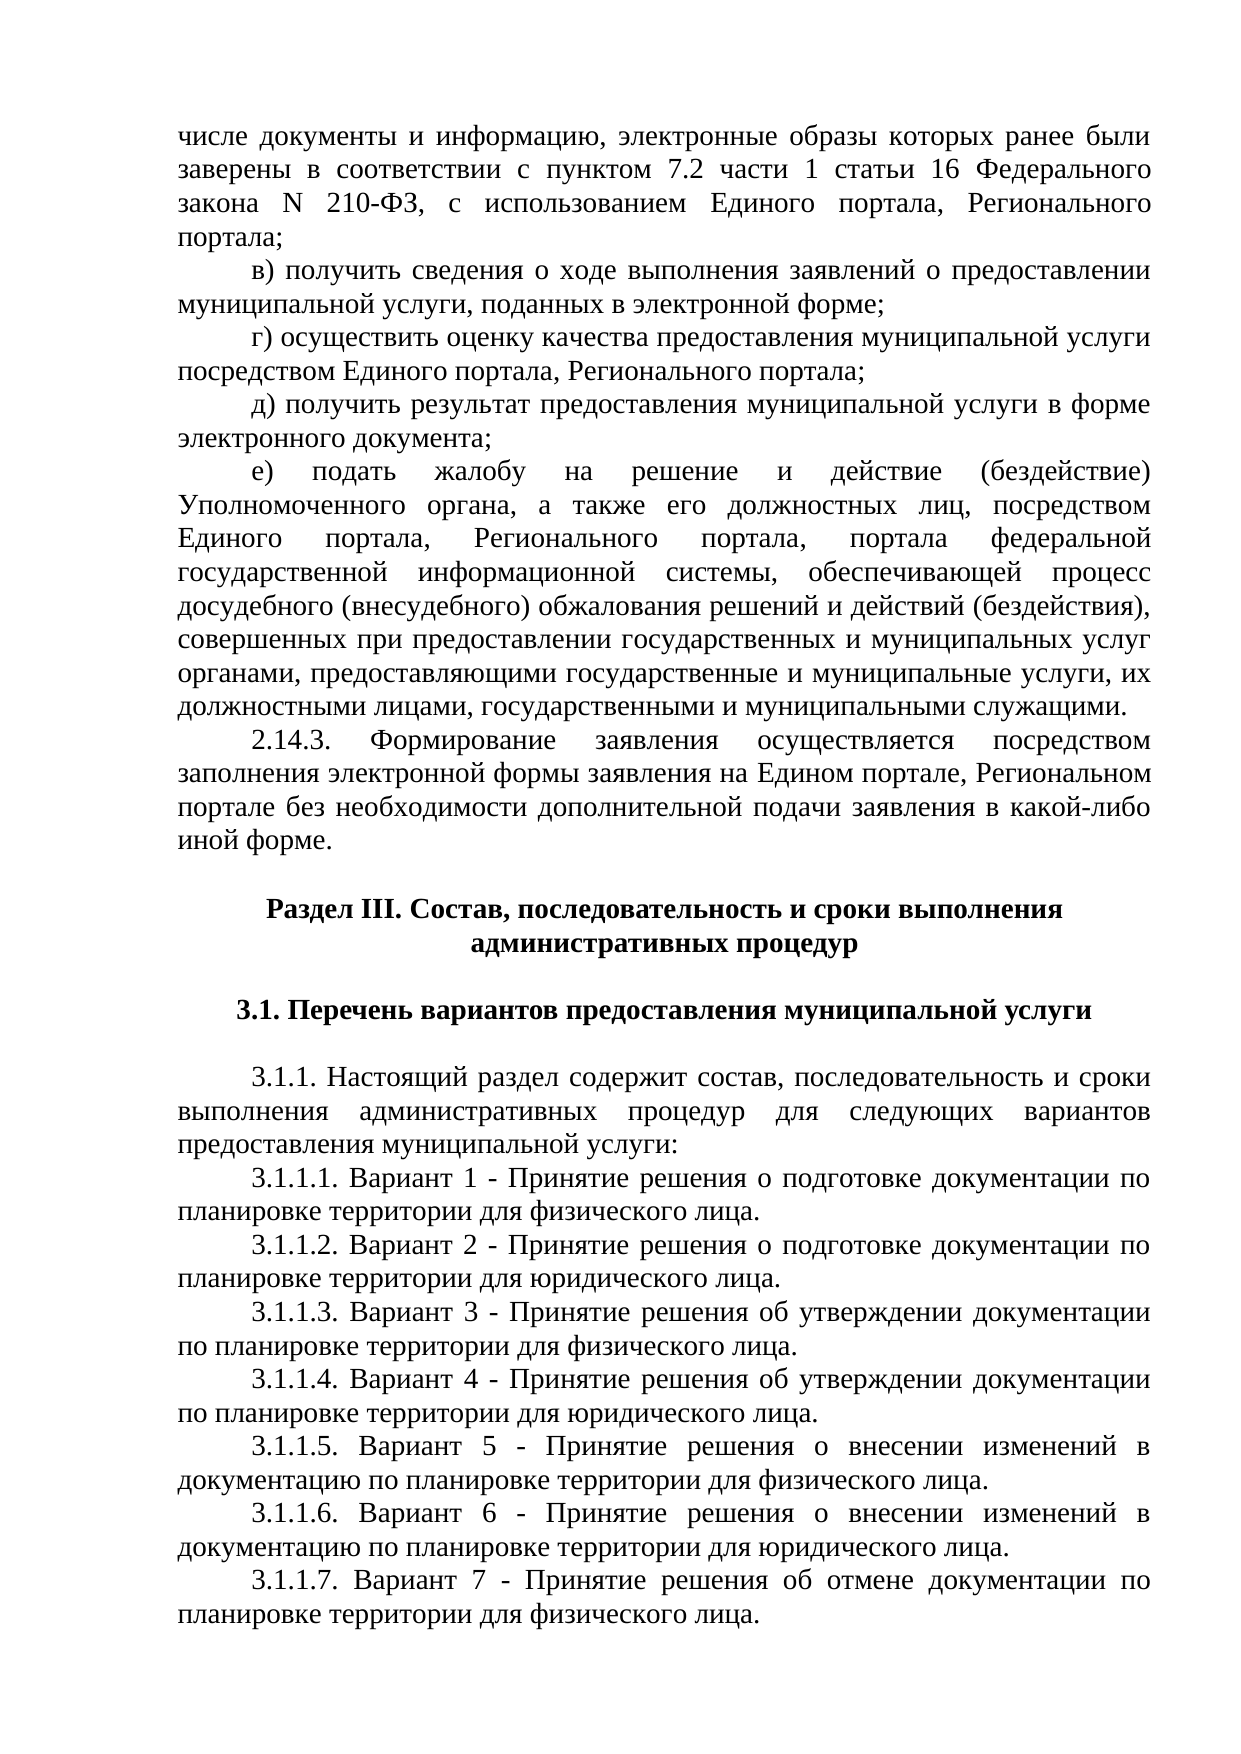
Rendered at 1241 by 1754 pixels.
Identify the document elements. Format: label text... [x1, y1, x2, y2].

subtitle Раздел III. Состав, последовательность и сроки выполнения административных процедур [177, 892, 1152, 959]
text 3.1.1. Настоящий раздел содержит состав, последовательность и сроки выполнения административных процедур для следующих вариантов предоставления муниципальной услуги: [177, 1059, 1152, 1160]
text 3.1.1.7. Вариант 7 - Принятие решения об отмене документации по планировке территории для физического лица. [177, 1562, 1152, 1629]
text д) получить результат предоставления муниципальной услуги в форме электронного документа; [177, 386, 1152, 453]
text 3.1.1.1. Вариант 1 - Принятие решения о подготовке документации по планировке территории для физического лица. [177, 1160, 1152, 1227]
text в) получить сведения о ходе выполнения заявлений о предоставлении муниципальной услуги, поданных в электронной форме; [177, 252, 1152, 319]
text г) осуществить оценку качества предоставления муниципальной услуги посредством Единого портала, Регионального портала; [177, 319, 1152, 386]
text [177, 118, 1152, 252]
text 3.1.1.4. Вариант 4 - Принятие решения об утверждении документации по планировке территории для юридического лица. [177, 1361, 1152, 1428]
subtitle 3.1. Перечень вариантов предоставления муниципальной услуги [177, 992, 1152, 1026]
text 3.1.1.6. Вариант 6 - Принятие решения о внесении изменений в документацию по планировке территории для юридического лица. [177, 1495, 1152, 1562]
text 3.1.1.3. Вариант 3 - Принятие решения об утверждении документации по планировке территории для физического лица. [177, 1294, 1152, 1361]
text 3.1.1.5. Вариант 5 - Принятие решения о внесении изменений в документацию по планировке территории для физического лица. [177, 1428, 1152, 1495]
text е) подать жалобу на решение и действие (бездействие) Уполномоченного органа, а также его должностных лиц, посредством Единого портала, Регионального портала, портала федеральной государственной информационной системы, обеспечивающей процесс досудебного (внесудебного) обжалования решений и действий (бездействия), совершенных при предоставлении государственных и муниципальных услуг органами, предоставляющими государственные и муниципальные услуги, их должностными лицами, государственными и муниципальными служащими. [177, 453, 1152, 722]
text 2.14.3. Формирование заявления осуществляется посредством заполнения электронной формы заявления на Едином портале, Региональном портале без необходимости дополнительной подачи заявления в какой-либо иной форме. [177, 722, 1152, 856]
text 3.1.1.2. Вариант 2 - Принятие решения о подготовке документации по планировке территории для юридического лица. [177, 1227, 1152, 1294]
